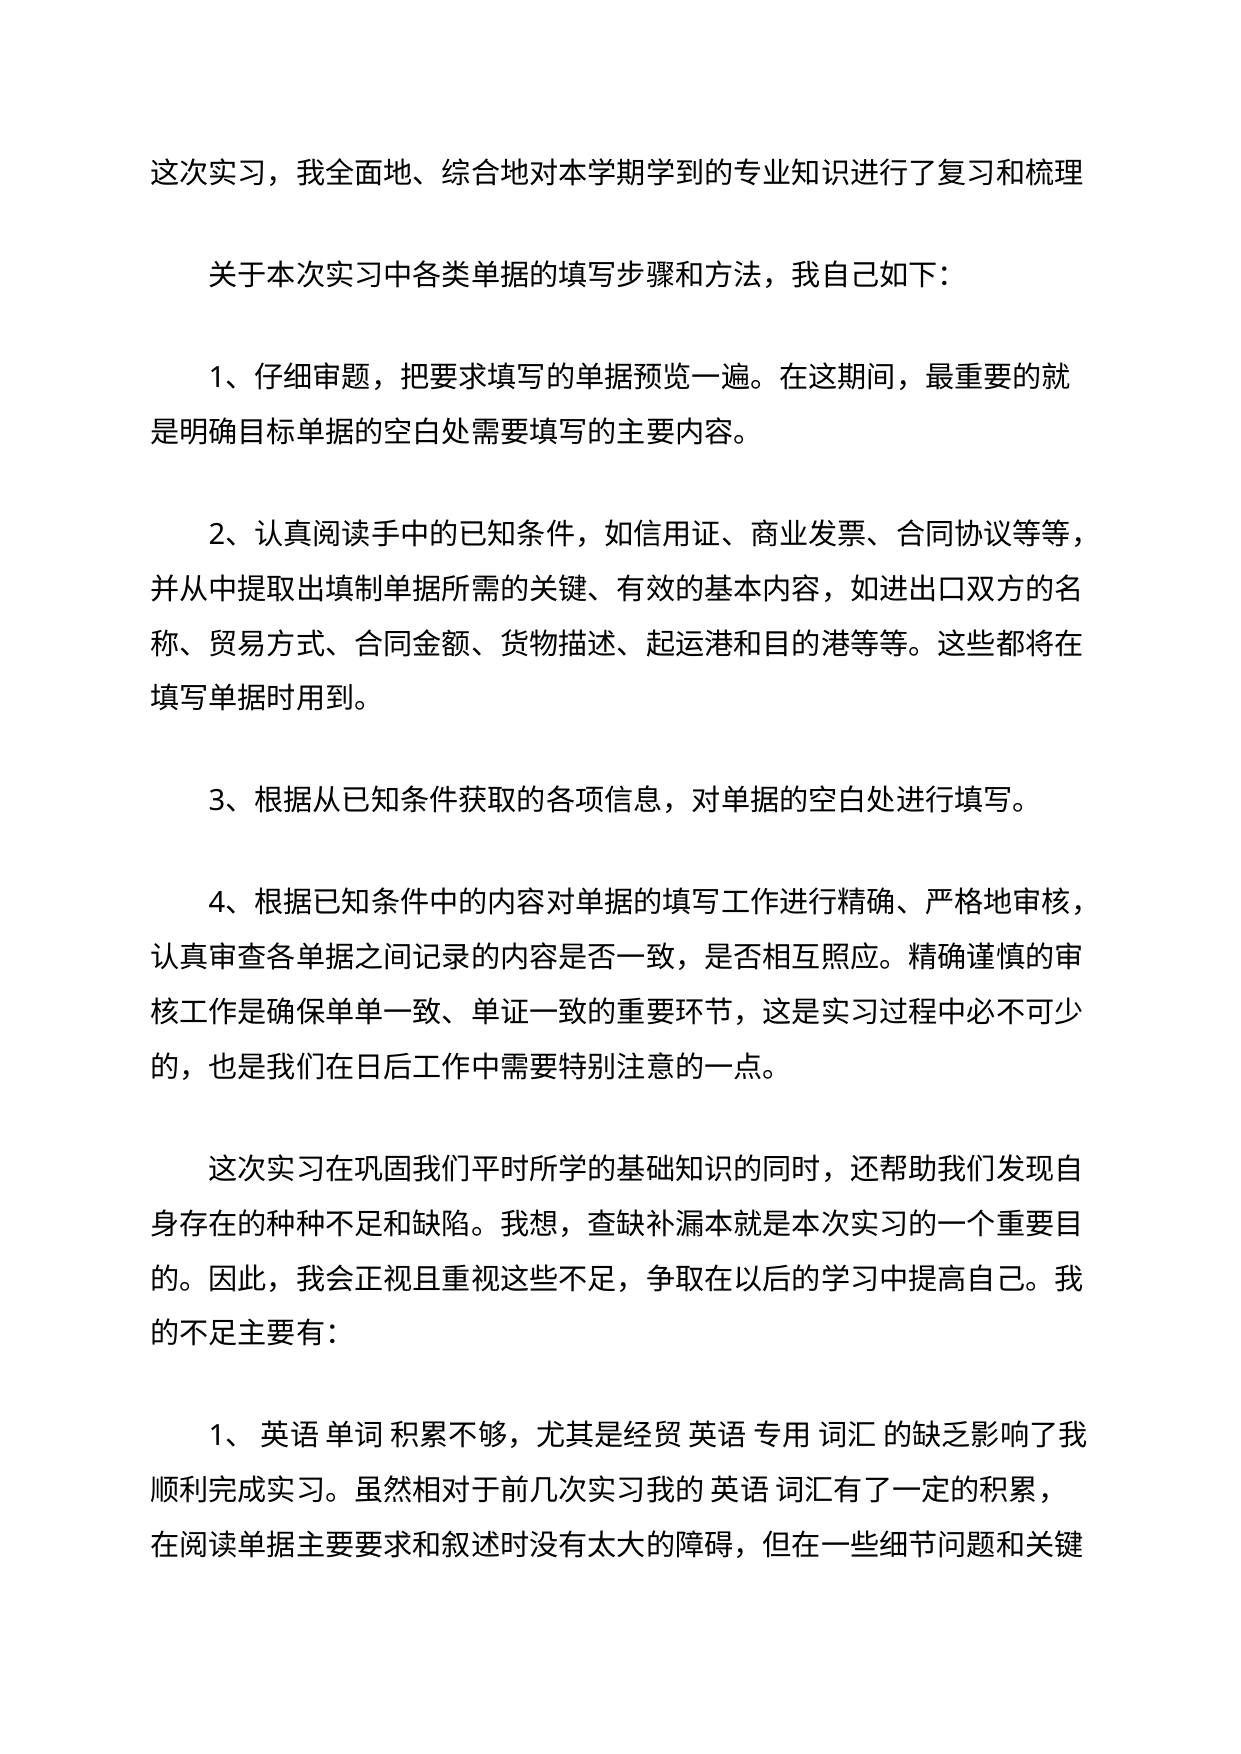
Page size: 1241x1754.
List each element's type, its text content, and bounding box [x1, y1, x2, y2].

text 这次实习在巩固我们平时所学的基础知识的同时，还帮助我们发现自身存在的种种不足和缺陷。我想，查缺补漏本就是本次实习的一个重要目的。因此，我会正视且重视这些不足，争取在以后的学习中提高自己。我的不足主要有： [150, 1145, 1090, 1352]
text 2、认真阅读手中的已知条件，如信用证、商业发票、合同协议等等，并从中提取出填制单据所需的关键、有效的基本内容，如进出口双方的名称、贸易方式、合同金额、货物描述、起运港和目的港等等。这些都将在填写单据时用到。 [150, 510, 1090, 717]
text 4、根据已知条件中的内容对单据的填写工作进行精确、严格地审核，认真审查各单据之间记录的内容是否一致，是否相互照应。精确谨慎的审核工作是确保单单一致、单证一致的重要环节，这是实习过程中必不可少的，也是我们在日后工作中需要特别注意的一点。 [150, 879, 1090, 1086]
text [150, 1412, 1090, 1564]
text 1、仔细审题，把要求填写的单据预览一遍。在这期间，最重要的就是明确目标单据的空白处需要填写的主要内容。 [150, 353, 1090, 451]
text 关于本次实习中各类单据的填写步骤和方法，我自己如下： [150, 252, 1090, 294]
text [150, 150, 1090, 192]
text 3、根据从已知条件获取的各项信息，对单据的空白处进行填写。 [150, 777, 1090, 819]
